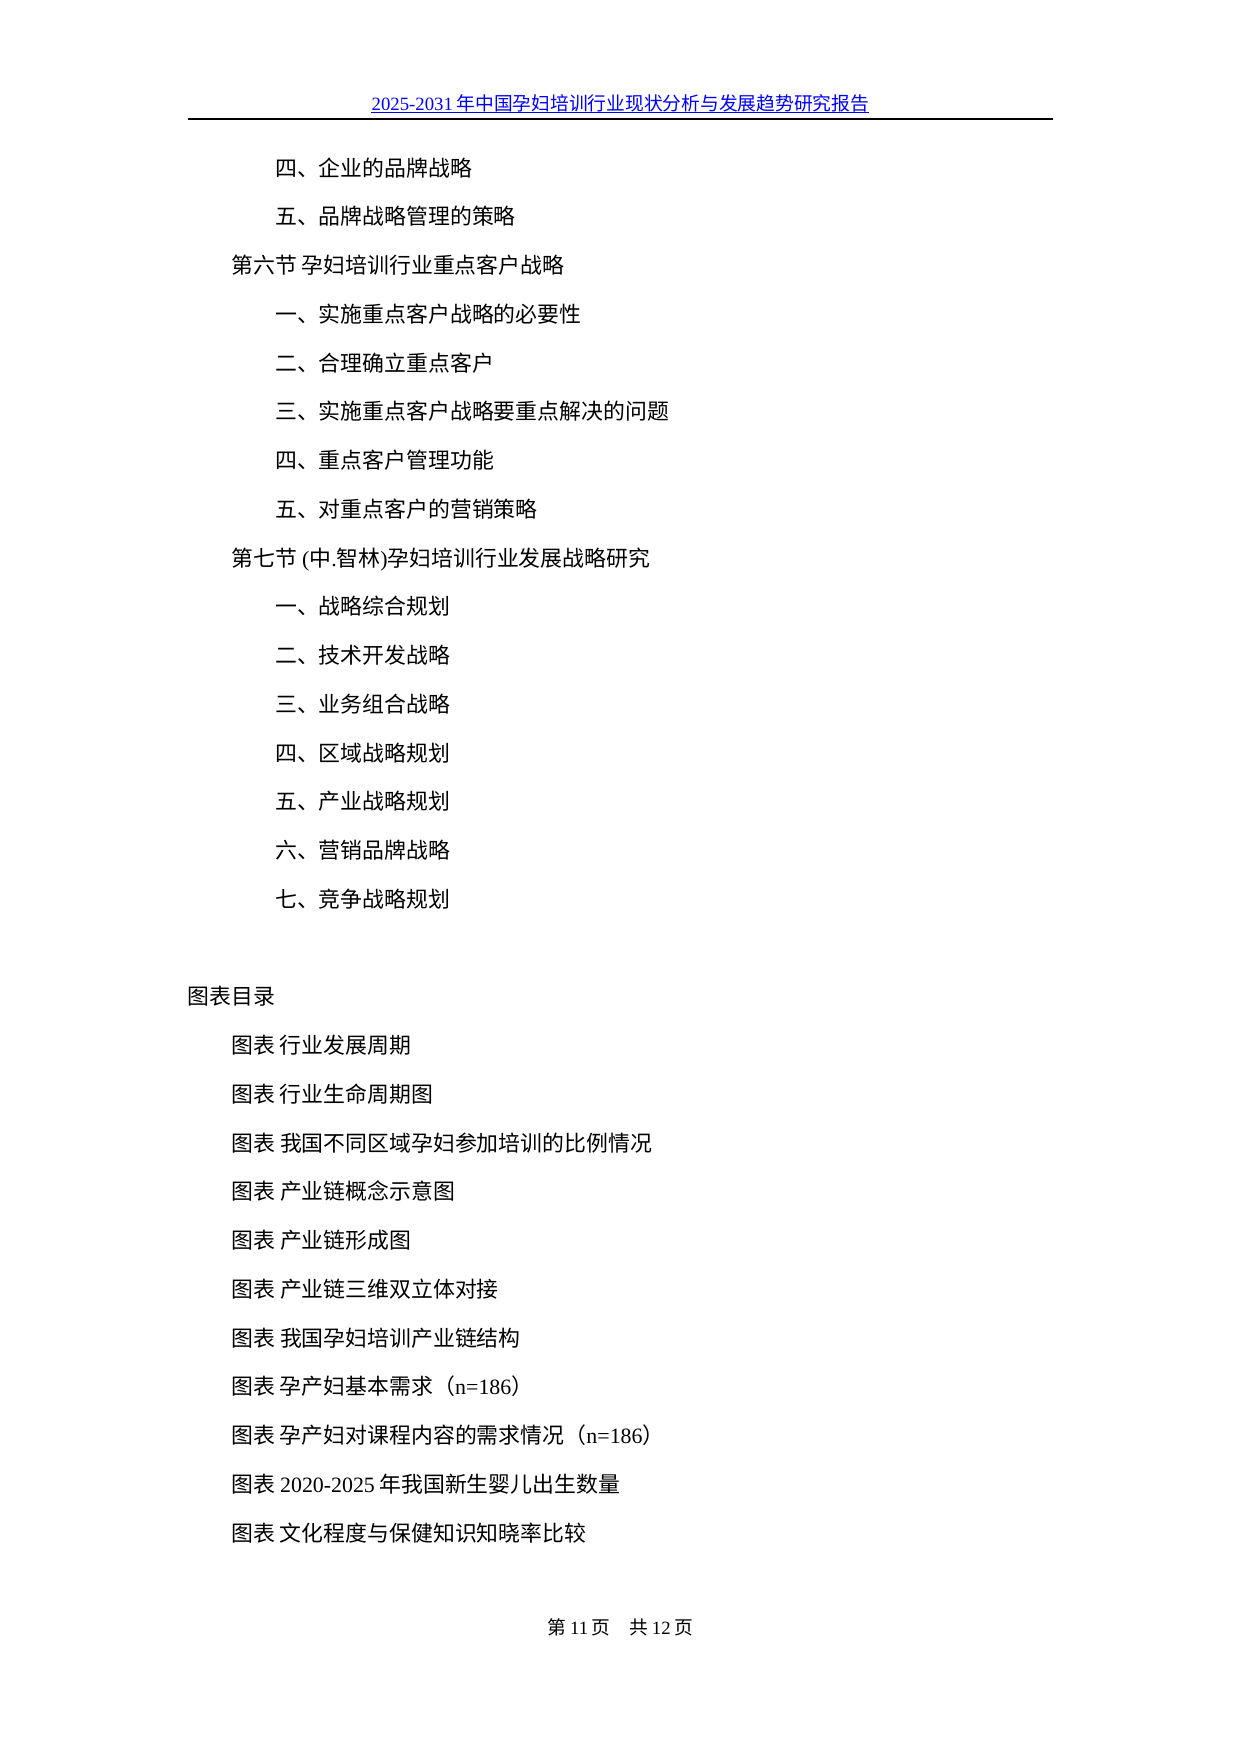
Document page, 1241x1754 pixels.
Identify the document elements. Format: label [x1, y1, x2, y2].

text [187, 150, 1053, 1548]
